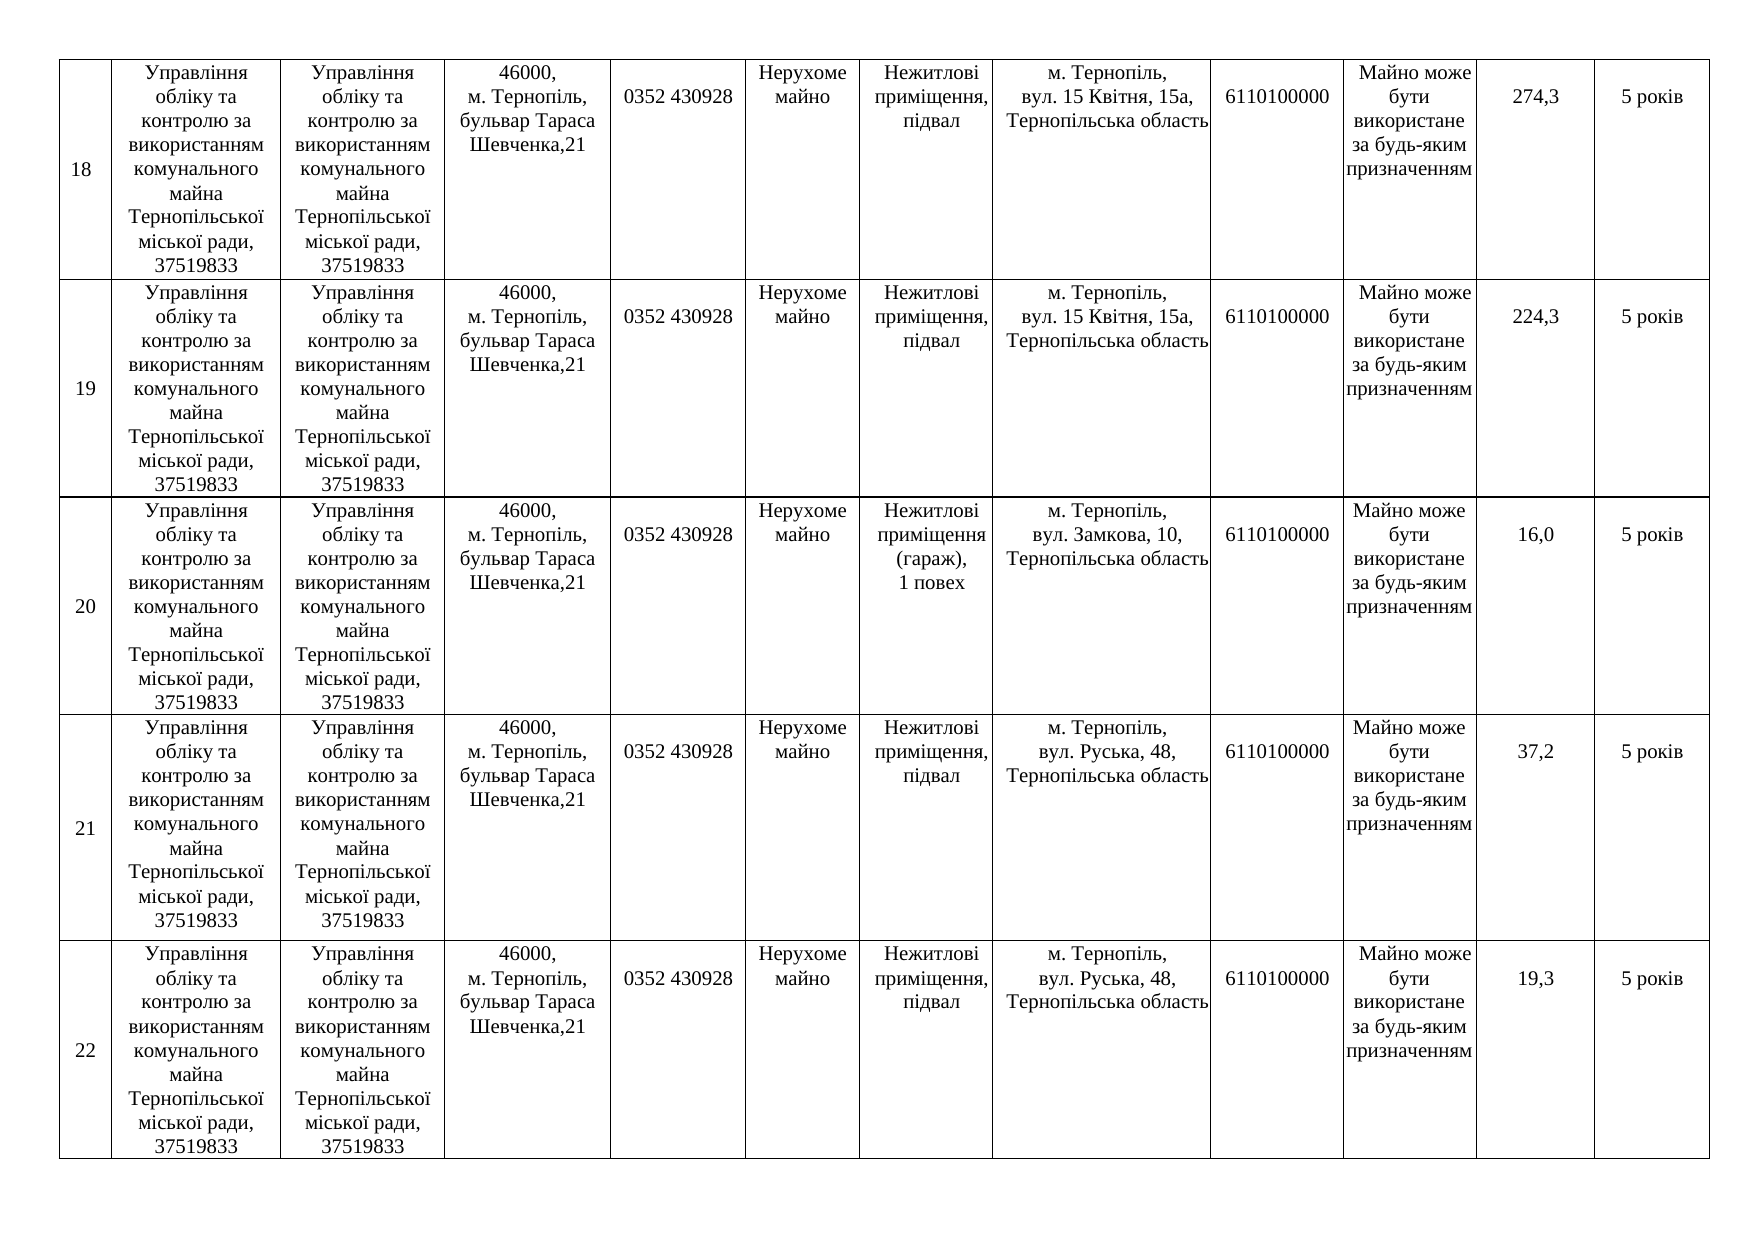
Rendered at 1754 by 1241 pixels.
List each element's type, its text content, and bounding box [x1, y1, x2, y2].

table_cell Нежитлові приміщення, підвал [860, 715, 992, 940]
table_cell 0352 430928 [611, 715, 745, 940]
table_cell 6110100000 [1211, 60, 1343, 279]
table_cell Нежитлові приміщення,підвал [860, 941, 992, 1158]
table_cell 0352 430928 [611, 60, 745, 279]
table_cell 37,2 [1477, 715, 1594, 940]
table_cell м. Тернопіль, вул. Руська, 48, Тернопільська область [993, 715, 1210, 940]
table_cell 0352 430928 [611, 941, 745, 1158]
table_cell 46000, м. Тернопіль, бульвар Тараса Шевченка,21 [445, 280, 610, 496]
table_cell 224,3 [1477, 280, 1594, 496]
table_cell 5 років [1595, 280, 1709, 496]
table_cell Нежитлові приміщення, підвал [860, 60, 992, 279]
table_cell 18 [60, 60, 111, 279]
table_cell 5 років [1595, 941, 1709, 1158]
table_cell 0352 430928 [611, 498, 745, 714]
table_cell Нежитлові приміщення (гараж), 1 повех [860, 498, 992, 714]
table_cell Нерухоме майно [746, 60, 859, 279]
table_cell Майно може бути використане за будь-яким призначенням [1344, 498, 1476, 714]
table_cell 21 [60, 715, 111, 940]
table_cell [112, 60, 280, 279]
table_cell Управління обліку та контролю за використанням комунального майна Тернопільської міської ради, 37519833 [281, 715, 444, 940]
table_cell Нерухоме майно [746, 498, 859, 714]
table_cell м. Тернопіль, вул. Замкова, 10, Тернопільська область [993, 498, 1210, 714]
table_cell 5 років [1595, 60, 1709, 279]
table_cell м. Тернопіль, вул. 15 Квітня, 15а, Тернопільська область [993, 280, 1210, 496]
table_cell 0352 430928 [611, 280, 745, 496]
table_cell 22 [60, 941, 111, 1158]
table_cell 46000, м. Тернопіль, бульвар Тараса Шевченка,21 [445, 715, 610, 940]
table_cell м. Тернопіль, вул. 15 Квітня, 15а, Тернопільська область [993, 60, 1210, 279]
table_cell м. Тернопіль, вул. Руська, 48, Тернопільська область [993, 941, 1210, 1158]
table_cell 6110100000 [1211, 941, 1343, 1158]
table_cell Майно може бути використане за будь-яким призначенням [1344, 715, 1476, 940]
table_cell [445, 941, 610, 1158]
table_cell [281, 941, 444, 1158]
table_cell 274,3 [1477, 60, 1594, 279]
table_cell 16,0 [1477, 498, 1594, 714]
table_cell 19 [60, 280, 111, 496]
table_cell 5 років [1595, 715, 1709, 940]
table_cell Нежитлові приміщення, підвал [860, 280, 992, 496]
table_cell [1344, 60, 1476, 279]
table_cell 46000, м. Тернопіль, бульвар Тараса Шевченка,21 [445, 498, 610, 714]
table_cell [1344, 941, 1476, 1158]
table_cell Управління обліку та контролю за використанням комунального майна Тернопільської міської ради, 37519833 [281, 280, 444, 496]
table_cell Нерухоме майно [746, 280, 859, 496]
table_cell 6110100000 [1211, 715, 1343, 940]
table_cell Управління обліку та контролю за використанням комунального майна Тернопільської міської ради, 37519833 [112, 715, 280, 940]
table_cell 6110100000 [1211, 498, 1343, 714]
table_cell 19,3 [1477, 941, 1594, 1158]
table_cell Нерухоме майно [746, 941, 859, 1158]
table_cell Управління обліку та контролю за використанням комунального майна Тернопільської міської ради, 37519833 [112, 498, 280, 714]
table_cell Нерухоме майно [746, 715, 859, 940]
table_cell Управління обліку та контролю за використанням комунального майна Тернопільської міської ради, 37519833 [281, 498, 444, 714]
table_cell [281, 60, 444, 279]
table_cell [445, 60, 610, 279]
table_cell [112, 941, 280, 1158]
table_cell Управління обліку та контролю за використанням комунального майна Тернопільської міської ради, 37519833 [112, 280, 280, 496]
table_cell Майно може бути використане за будь-яким призначенням [1344, 280, 1476, 496]
table_cell 5 років [1595, 498, 1709, 714]
table_cell 6110100000 [1211, 280, 1343, 496]
table_cell 20 [60, 498, 111, 714]
